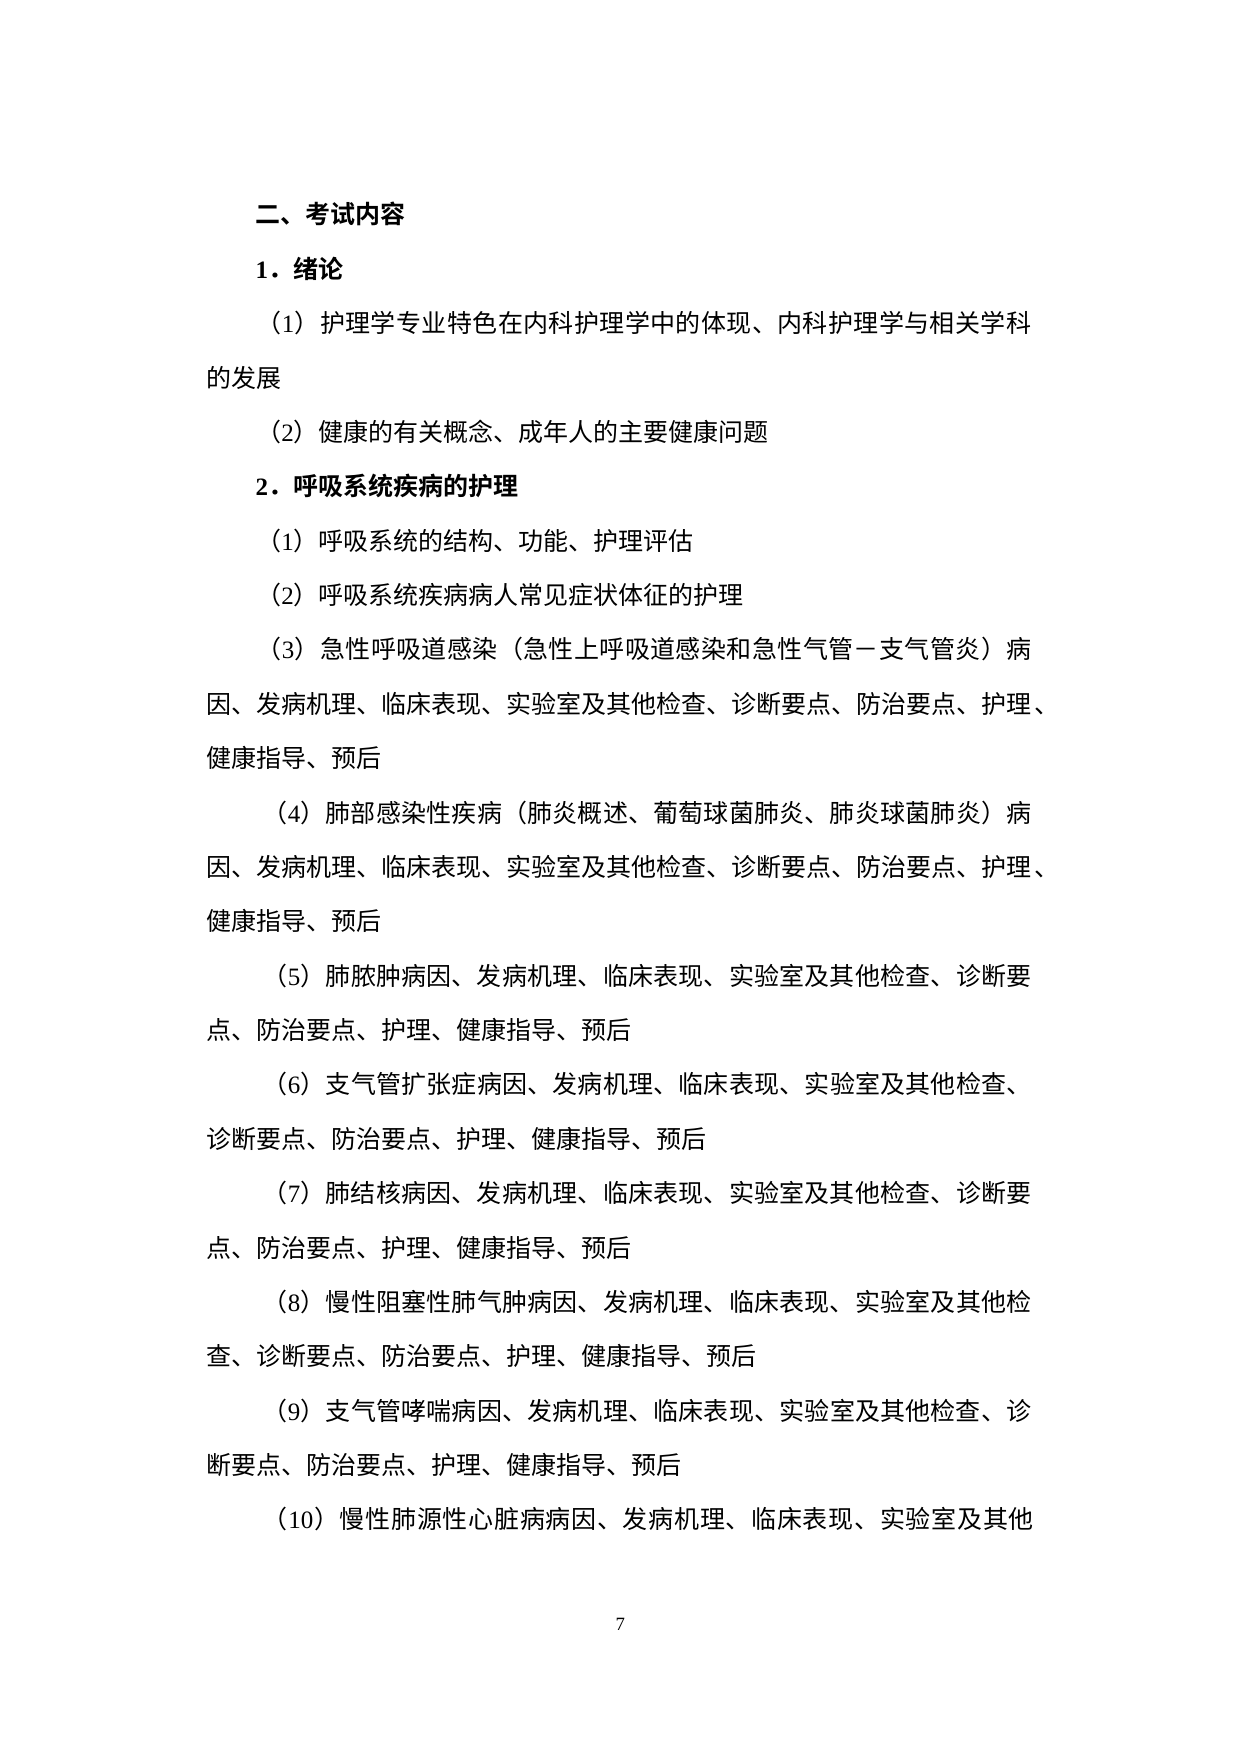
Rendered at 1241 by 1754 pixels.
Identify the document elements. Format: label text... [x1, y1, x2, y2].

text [206, 1500, 1034, 1536]
text （1）护理学专业特色在内科护理学中的体现、内科护理学与相关学科的发展 [206, 304, 1034, 394]
text （4）肺部感染性疾病（肺炎概述、葡萄球菌肺炎、肺炎球菌肺炎）病因、发病机理、临床表现、实验室及其他检查、诊断要点、防治要点、护理、健康指导、预后 [206, 793, 1034, 938]
text （6）支气管扩张症病因、发病机理、临床表现、实验室及其他检查、诊断要点、防治要点、护理、健康指导、预后 [206, 1065, 1034, 1156]
text 1．绪论 [206, 249, 1034, 286]
text （5）肺脓肿病因、发病机理、临床表现、实验室及其他检查、诊断要点、防治要点、护理、健康指导、预后 [206, 956, 1034, 1047]
text （9）支气管哮喘病因、发病机理、临床表现、实验室及其他检查、诊断要点、防治要点、护理、健康指导、预后 [206, 1391, 1034, 1482]
text 2．呼吸系统疾病的护理 [206, 467, 1034, 503]
text 二、考试内容 [206, 195, 1034, 231]
text （7）肺结核病因、发病机理、临床表现、实验室及其他检查、诊断要点、防治要点、护理、健康指导、预后 [206, 1174, 1034, 1264]
text （1）呼吸系统的结构、功能、护理评估 [206, 521, 1034, 557]
text （8）慢性阻塞性肺气肿病因、发病机理、临床表现、实验室及其他检查、诊断要点、防治要点、护理、健康指导、预后 [206, 1282, 1034, 1373]
text （2）健康的有关概念、成年人的主要健康问题 [206, 412, 1034, 449]
text （3）急性呼吸道感染（急性上呼吸道感染和急性气管－支气管炎）病因、发病机理、临床表现、实验室及其他检查、诊断要点、防治要点、护理、健康指导、预后 [206, 630, 1034, 775]
text （2）呼吸系统疾病病人常见症状体征的护理 [206, 576, 1034, 612]
